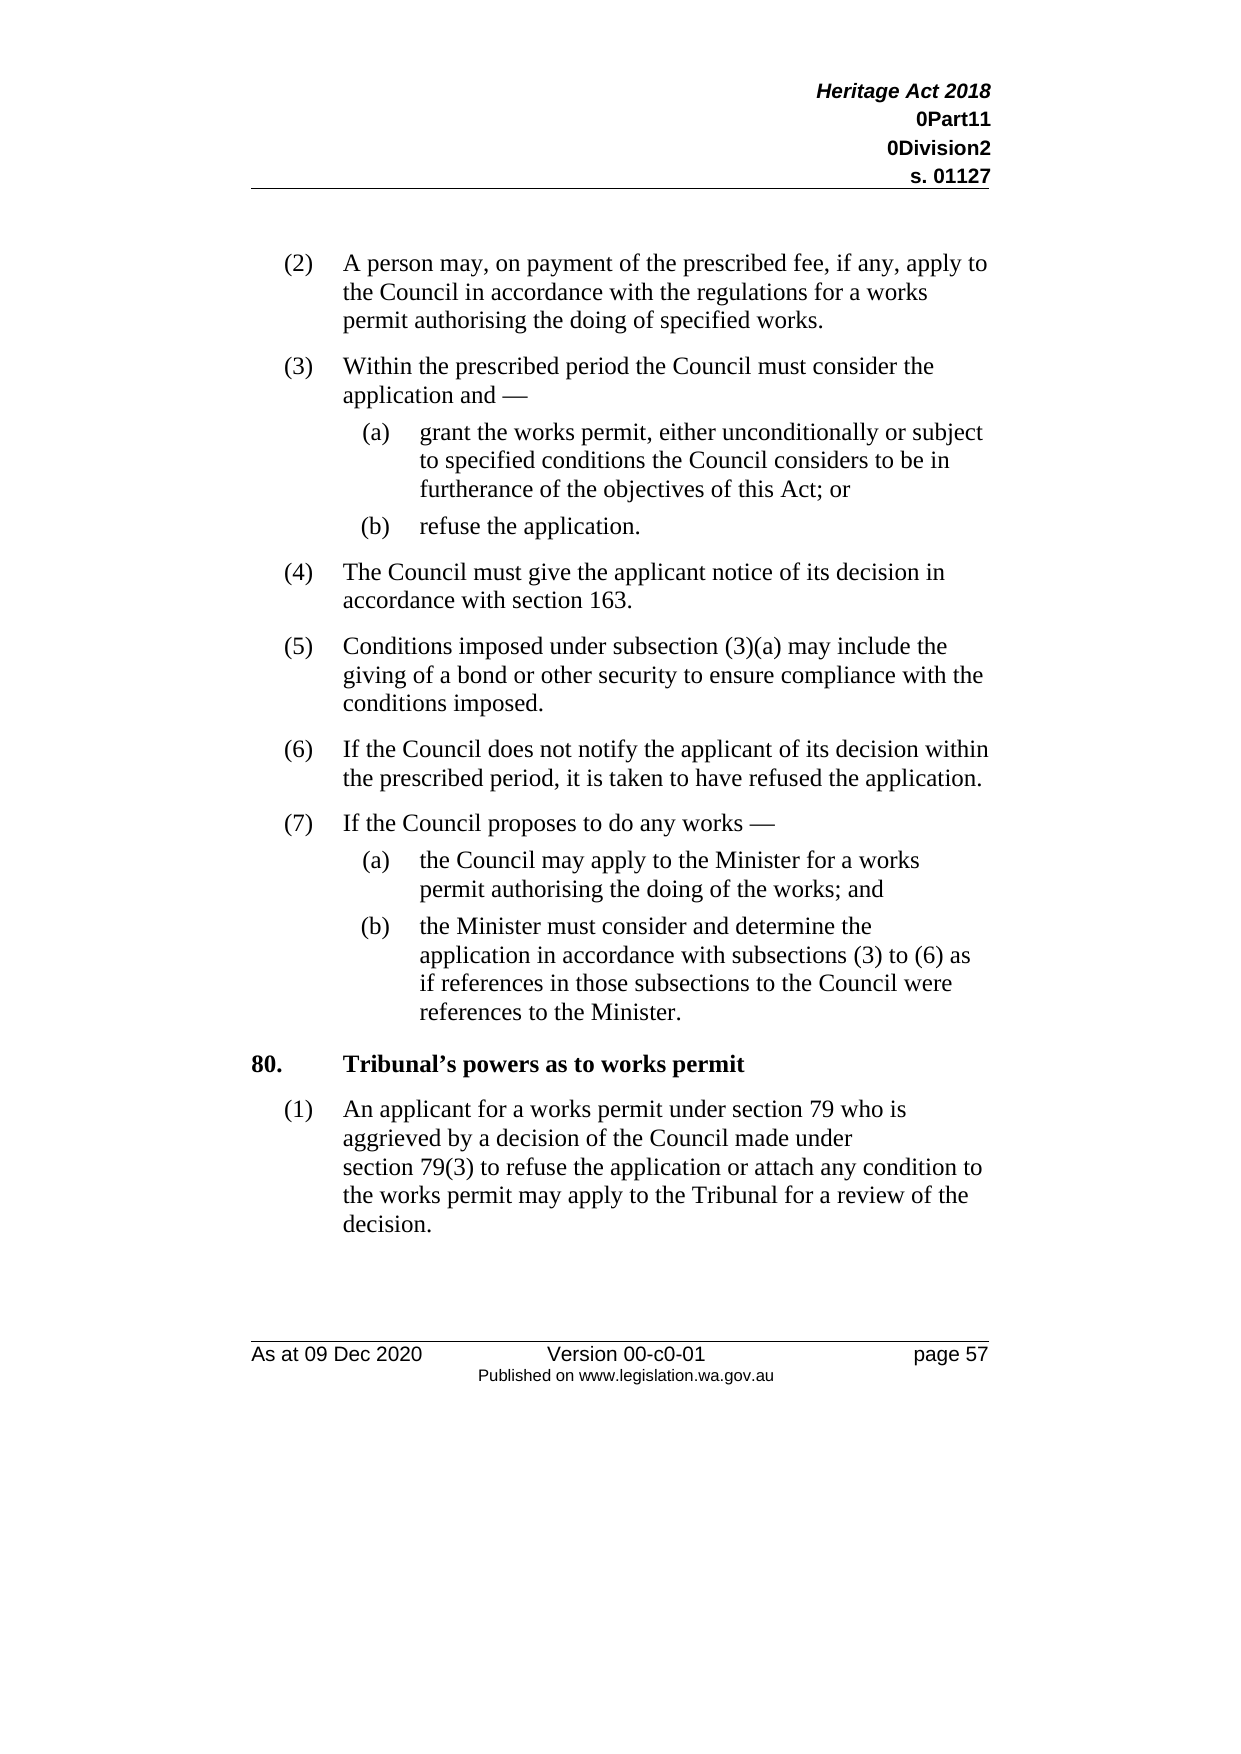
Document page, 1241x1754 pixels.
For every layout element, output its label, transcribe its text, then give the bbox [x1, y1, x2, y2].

text (4) The Council must give the applicant notice of its decision in accordance with section 163. [251, 557, 989, 614]
text (7) If the Council proposes to do any works — [251, 808, 989, 837]
text (2) A person may, on payment of the prescribed fee, if any, apply to the Council in accordance with the regulations for a works permit authorising the doing of specified works. [251, 248, 989, 334]
subtitle 80. Tribunal’s powers as to works permit [251, 1049, 989, 1078]
text (1) An applicant for a works permit under section 79 who is aggrieved by a decision of the Council made under section 79(3) to refuse the application or attach any condition to the works permit may apply to the Tribunal for a review of the decision. [251, 1094, 989, 1238]
text (5) Conditions imposed under subsection (3)(a) may include the giving of a bond or other security to ensure compliance with the conditions imposed. [251, 631, 989, 717]
text (6) If the Council does not notify the applicant of its decision within the prescribed period, it is taken to have refused the application. [251, 734, 989, 791]
text (b) the Minister must consider and determine the application in accordance with subsections (3) to (6) as if references in those subsections to the Council were references to the Minister. [251, 911, 989, 1026]
text (3) Within the prescribed period the Council must consider the application and — [251, 351, 989, 408]
text (b) refuse the application. [251, 511, 989, 540]
text (a) grant the works permit, either unconditionally or subject to specified conditions the Council considers to be in furtherance of the objectives of this Act; or [251, 417, 989, 503]
text (a) the Council may apply to the Minister for a works permit authorising the doing of the works; and [251, 845, 989, 903]
